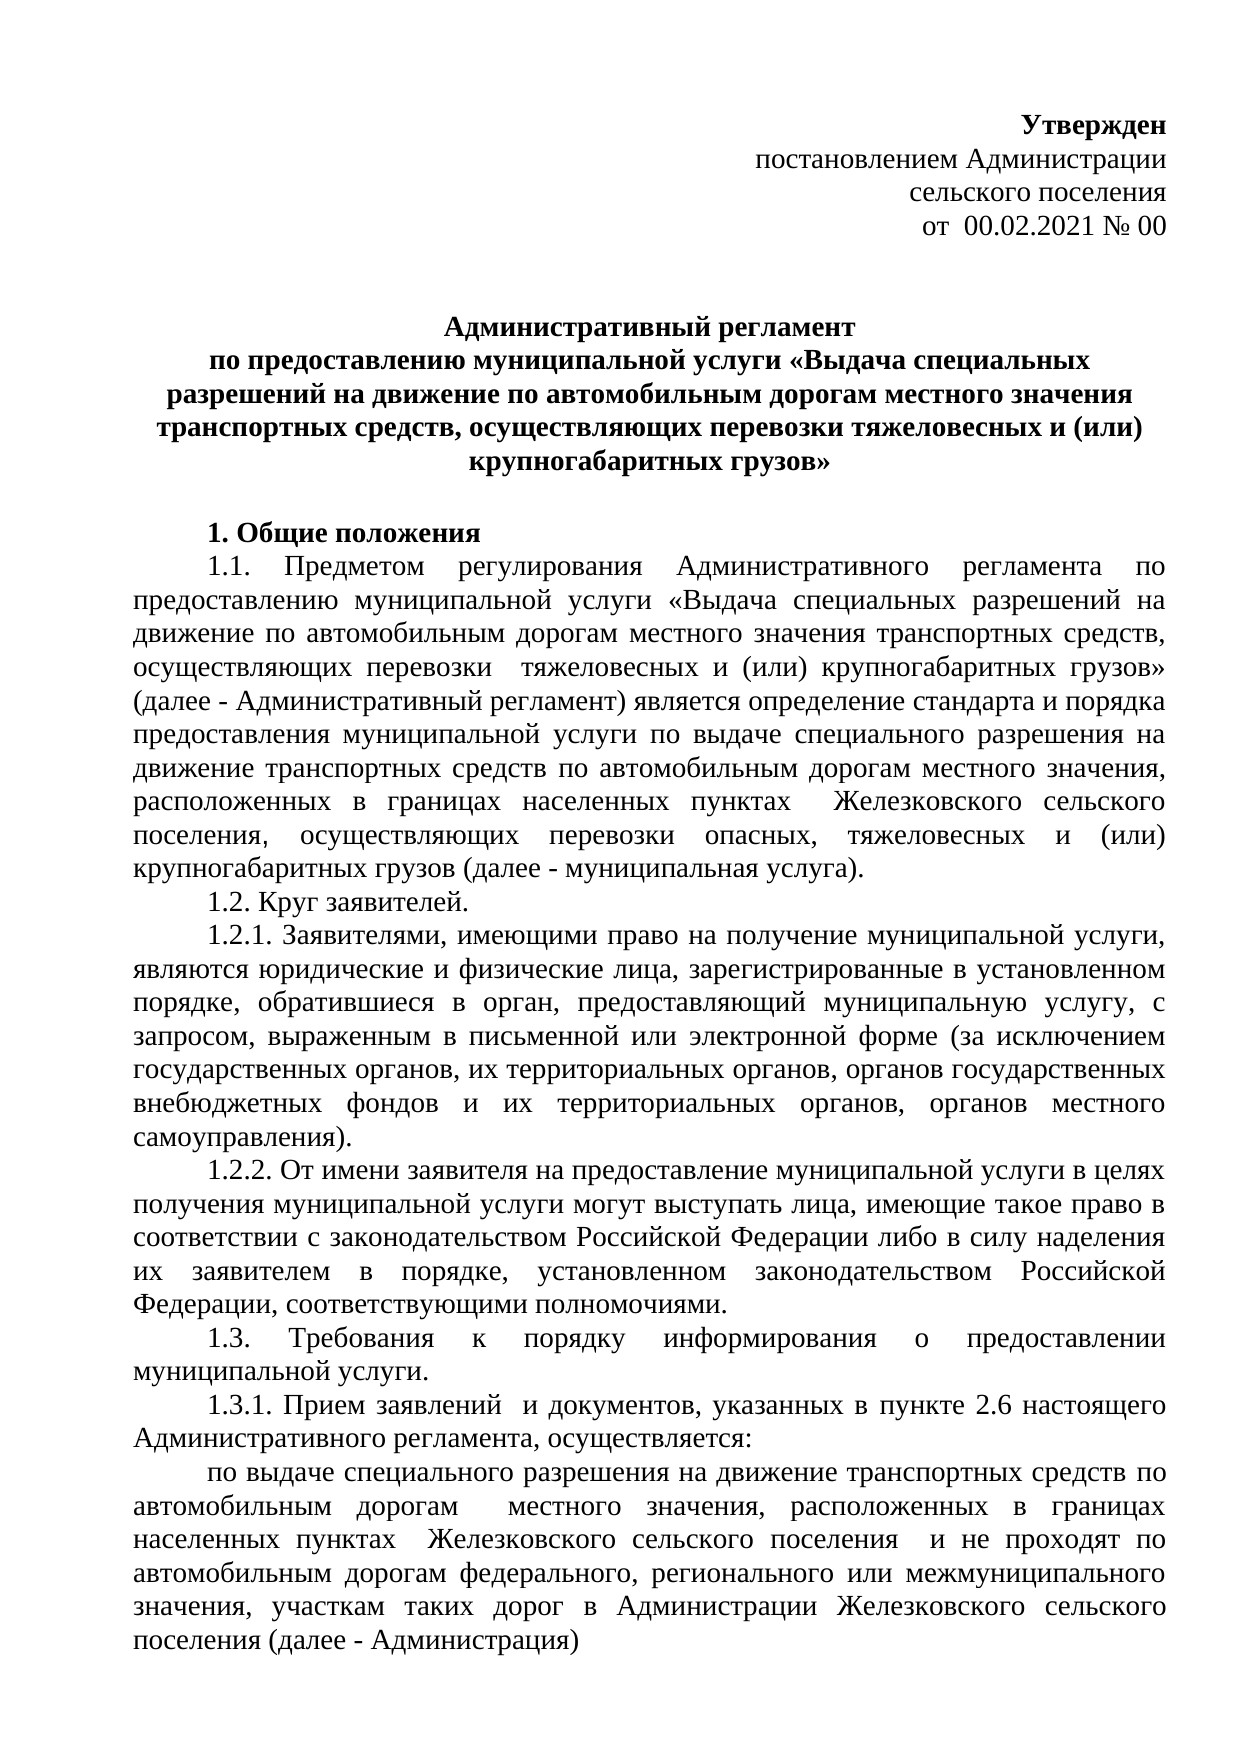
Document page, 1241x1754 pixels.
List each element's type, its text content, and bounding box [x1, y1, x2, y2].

text 1. Общие положения [133, 515, 1167, 548]
text Утвержден [133, 107, 1167, 141]
text сельского поселения [133, 174, 1167, 208]
text 1.2.1. Заявителями, имеющими право на получение муниципальной услуги, являются юридические и физические лица, зарегистрированные в установленном порядке, обратившиеся в орган, предоставляющий муниципальную услугу, с запросом, выраженным в письменной или электронной форме (за исключением государственных органов, их территориальных органов, органов государственных внебюджетных фондов и их территориальных органов, органов местного самоуправления). [133, 917, 1167, 1152]
text 1.3. Требования к порядку информирования о предоставлении муниципальной услуги. [133, 1320, 1167, 1387]
text 1.1. Предметом регулирования Административного регламента по предоставлению муниципальной услуги «Выдача специальных разрешений на движение по автомобильным дорогам местного значения транспортных средств, осуществляющих перевозки тяжеловесных и (или) крупногабаритных грузов» (далее - Административный регламент) является определение стандарта и порядка предоставления муниципальной услуги по выдаче специального разрешения на движение транспортных средств по автомобильным дорогам местного значения, расположенных в границах населенных пунктах Железковского сельского поселения, осуществляющих перевозки опасных, тяжеловесных и (или) крупногабаритных грузов (далее - муниципальная услуга). [133, 548, 1167, 783]
text 1.1. Предметом регулирования Административного регламента по предоставлению муниципальной услуги «Выдача специальных разрешений на движение по автомобильным дорогам местного значения транспортных средств, осуществляющих перевозки тяжеловесных и (или) крупногабаритных грузов» (далее - Административный регламент) является определение стандарта и порядка предоставления муниципальной услуги по выдаче специального разрешения на движение транспортных средств по автомобильным дорогам местного значения, расположенных в границах населенных пунктах Железковского сельского поселения, осуществляющих перевозки опасных, тяжеловесных и (или) крупногабаритных грузов (далее - муниципальная услуга). [133, 817, 1167, 884]
text по выдаче специального разрешения на движение транспортных средств по автомобильным дорогам местного значения, расположенных в границах населенных пунктах Железковского сельского поселения и не проходят по автомобильным дорогам федерального, регионального или межмуниципального значения, участкам таких дорог в Администрации Железковского сельского поселения (далее - Администрация) [133, 1454, 1136, 1488]
text по выдаче специального разрешения на движение транспортных средств по автомобильным дорогам местного значения, расположенных в границах населенных пунктах Железковского сельского поселения и не проходят по автомобильным дорогам федерального, регионального или межмуниципального значения, участкам таких дорог в Администрации Железковского сельского поселения (далее - Администрация) [133, 1588, 1167, 1655]
text 1.2. Круг заявителей. [133, 884, 1167, 917]
text по предоставлению муниципальной услуги «Выдача специальных разрешений на движение по автомобильным дорогам местного значения транспортных средств, осуществляющих перевозки тяжеловесных и (или) крупногабаритных грузов» [133, 342, 1167, 476]
text постановлением Администрации [133, 141, 1167, 174]
text Административный регламент [133, 309, 1167, 342]
text 1.2.2. От имени заявителя на предоставление муниципальной услуги в целях получения муниципальной услуги могут выступать лица, имеющие такое право в соответствии с законодательством Российской Федерации либо в силу наделения их заявителем в порядке, установленном законодательством Российской Федерации, соответствующими полномочиями. [133, 1152, 1167, 1320]
text от 00.02.2021 № 00 [133, 208, 1167, 242]
text 1.3.1. Прием заявлений и документов, указанных в пункте 2.6 настоящего Административного регламента, осуществляется: [133, 1387, 1167, 1454]
